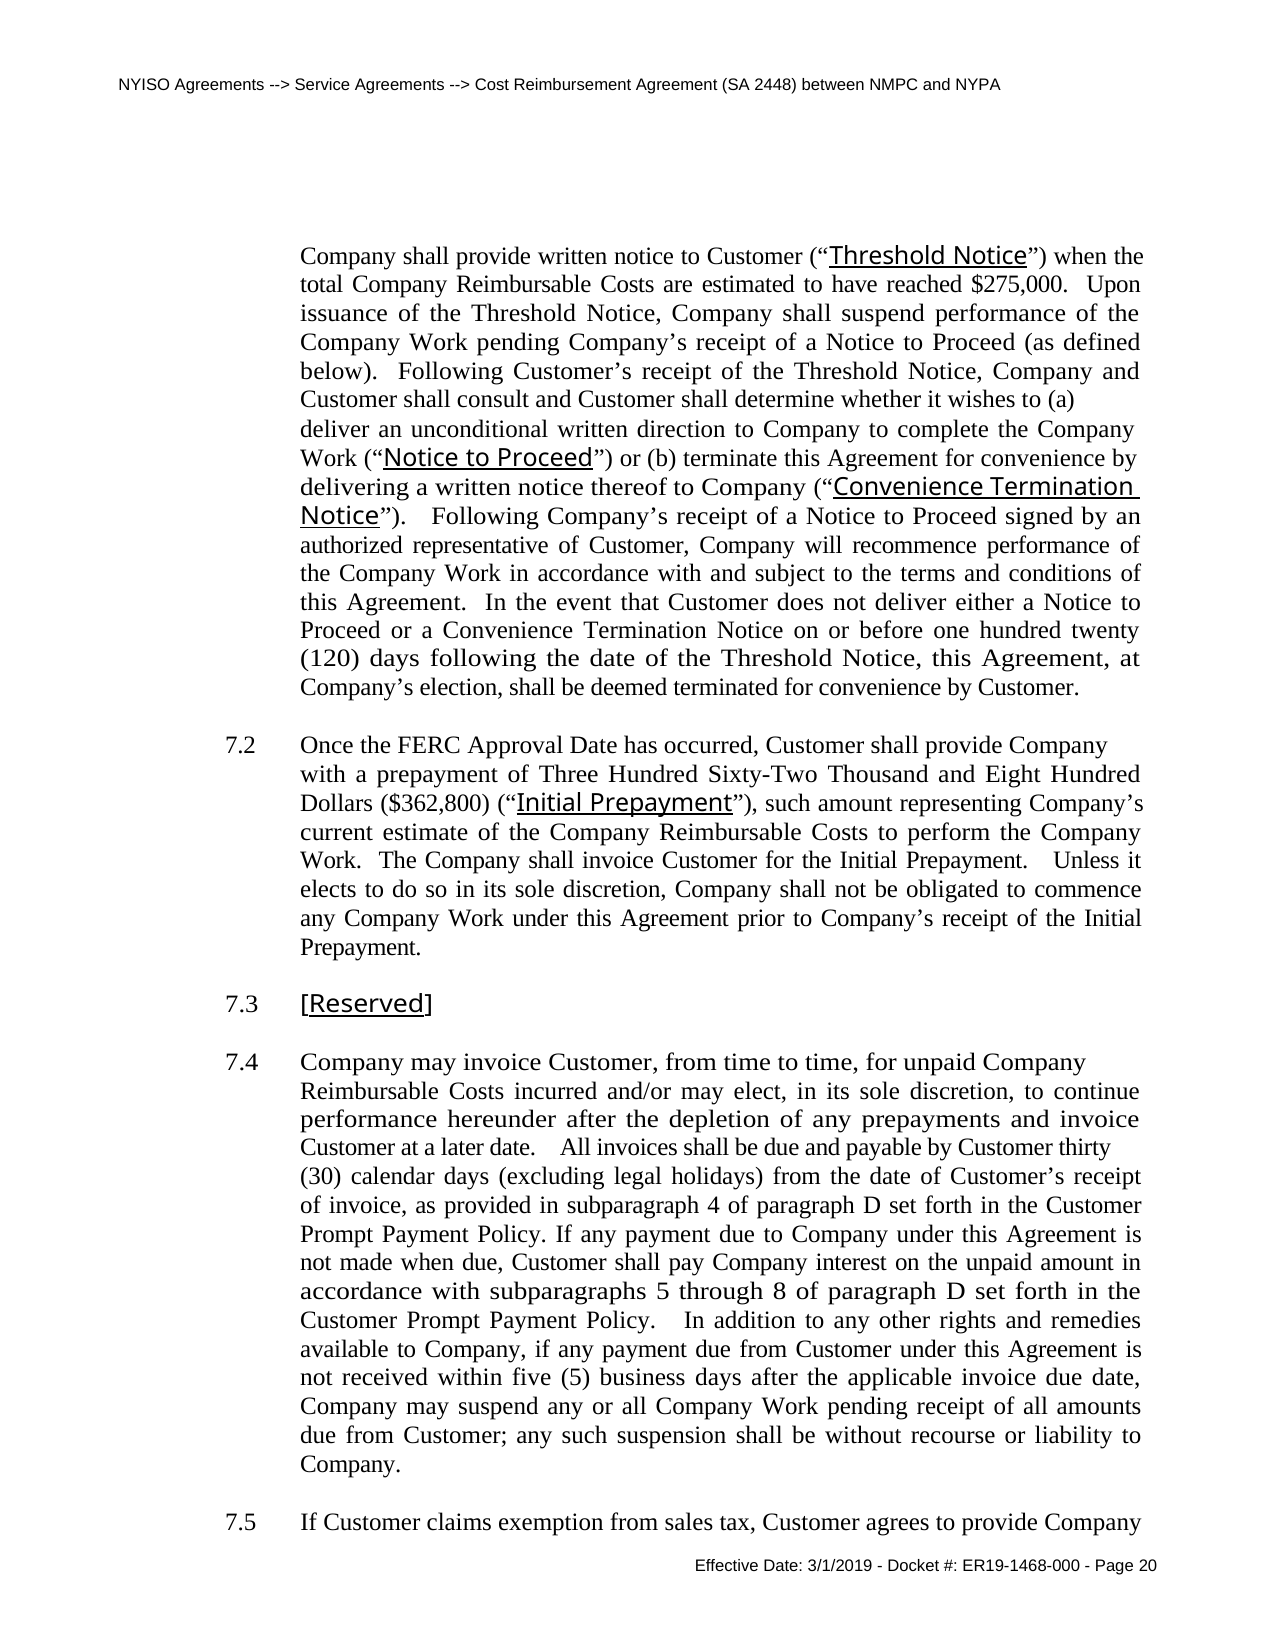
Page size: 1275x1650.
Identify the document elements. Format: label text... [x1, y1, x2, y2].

text 7.5 If Customer claims exemption from sales tax, Customer agrees to provide Company [225, 1508, 1275, 1536]
text 7.3 [Reserved] [225, 990, 1275, 1019]
text 7.4 Company may invoice Customer, from time to time, for unpaid Company [225, 1047, 1275, 1076]
text with a prepayment of Three Hundred Sixty-Two Thousand and Eight Hundred Dollars ($362,800) (“Initial Prepayment”), such amount representing Company’s current estimate of the Company Reimbursable Costs to perform the Company Work. The Company shall invoice Customer for the Initial Prepayment. Unless it elects to do so in its sole discretion, Company shall not be obligated to commence any Company Work under this Agreement prior to Company’s receipt of the Initial Prepayment. [300, 760, 1151, 961]
text deliver an unconditional written direction to Company to complete the Company Work (“Notice to Proceed”) or (b) terminate this Agreement for convenience by delivering a written notice thereof to Company (“Convenience Termination [300, 414, 1145, 501]
text Reimbursable Costs incurred and/or may elect, in its sole discretion, to continue performance hereunder after the depletion of any prepayments and invoice Customer at a later date. All invoices shall be due and payable by Customer thirty [300, 1077, 1151, 1161]
text 7.2 Once the FERC Approval Date has occurred, Customer shall provide Company [225, 731, 1275, 759]
text Notice”). Following Company’s receipt of a Notice to Proceed signed by an authorized representative of Customer, Company will recommence performance of the Company Work in accordance with and subject to the terms and conditions of this Agreement. In the event that Customer does not deliver either a Notice to Proceed or a Convenience Termination Notice on or before one hundred twenty (120) days following the date of the Threshold Notice, this Agreement, at Company’s election, shall be deemed terminated for convenience by Customer. [300, 502, 1151, 701]
text Company shall provide written notice to Customer (“Threshold Notice”) when the total Company Reimbursable Costs are estimated to have reached $275,000. Upon issuance of the Threshold Notice, Company shall suspend performance of the Company Work pending Company’s receipt of a Notice to Proceed (as defined below). Following Customer’s receipt of the Threshold Notice, Company and Customer shall consult and Customer shall determine whether it wishes to (a) [300, 241, 1151, 414]
text (30) calendar days (excluding legal holidays) from the date of Customer’s receipt of invoice, as provided in subparagraph 4 of paragraph D set forth in the Customer Prompt Payment Policy. If any payment due to Company under this Agreement is not made when due, Customer shall pay Company interest on the unpaid amount in accordance with subparagraphs 5 through 8 of paragraph D set forth in the Customer Prompt Payment Policy. In addition to any other rights and remedies available to Company, if any payment due from Customer under this Agreement is not received within five (5) business days after the applicable invoice due date, Company may suspend any or all Company Work pending receipt of all amounts due from Customer; any such suspension shall be without recourse or liability to Company. [300, 1162, 1151, 1478]
